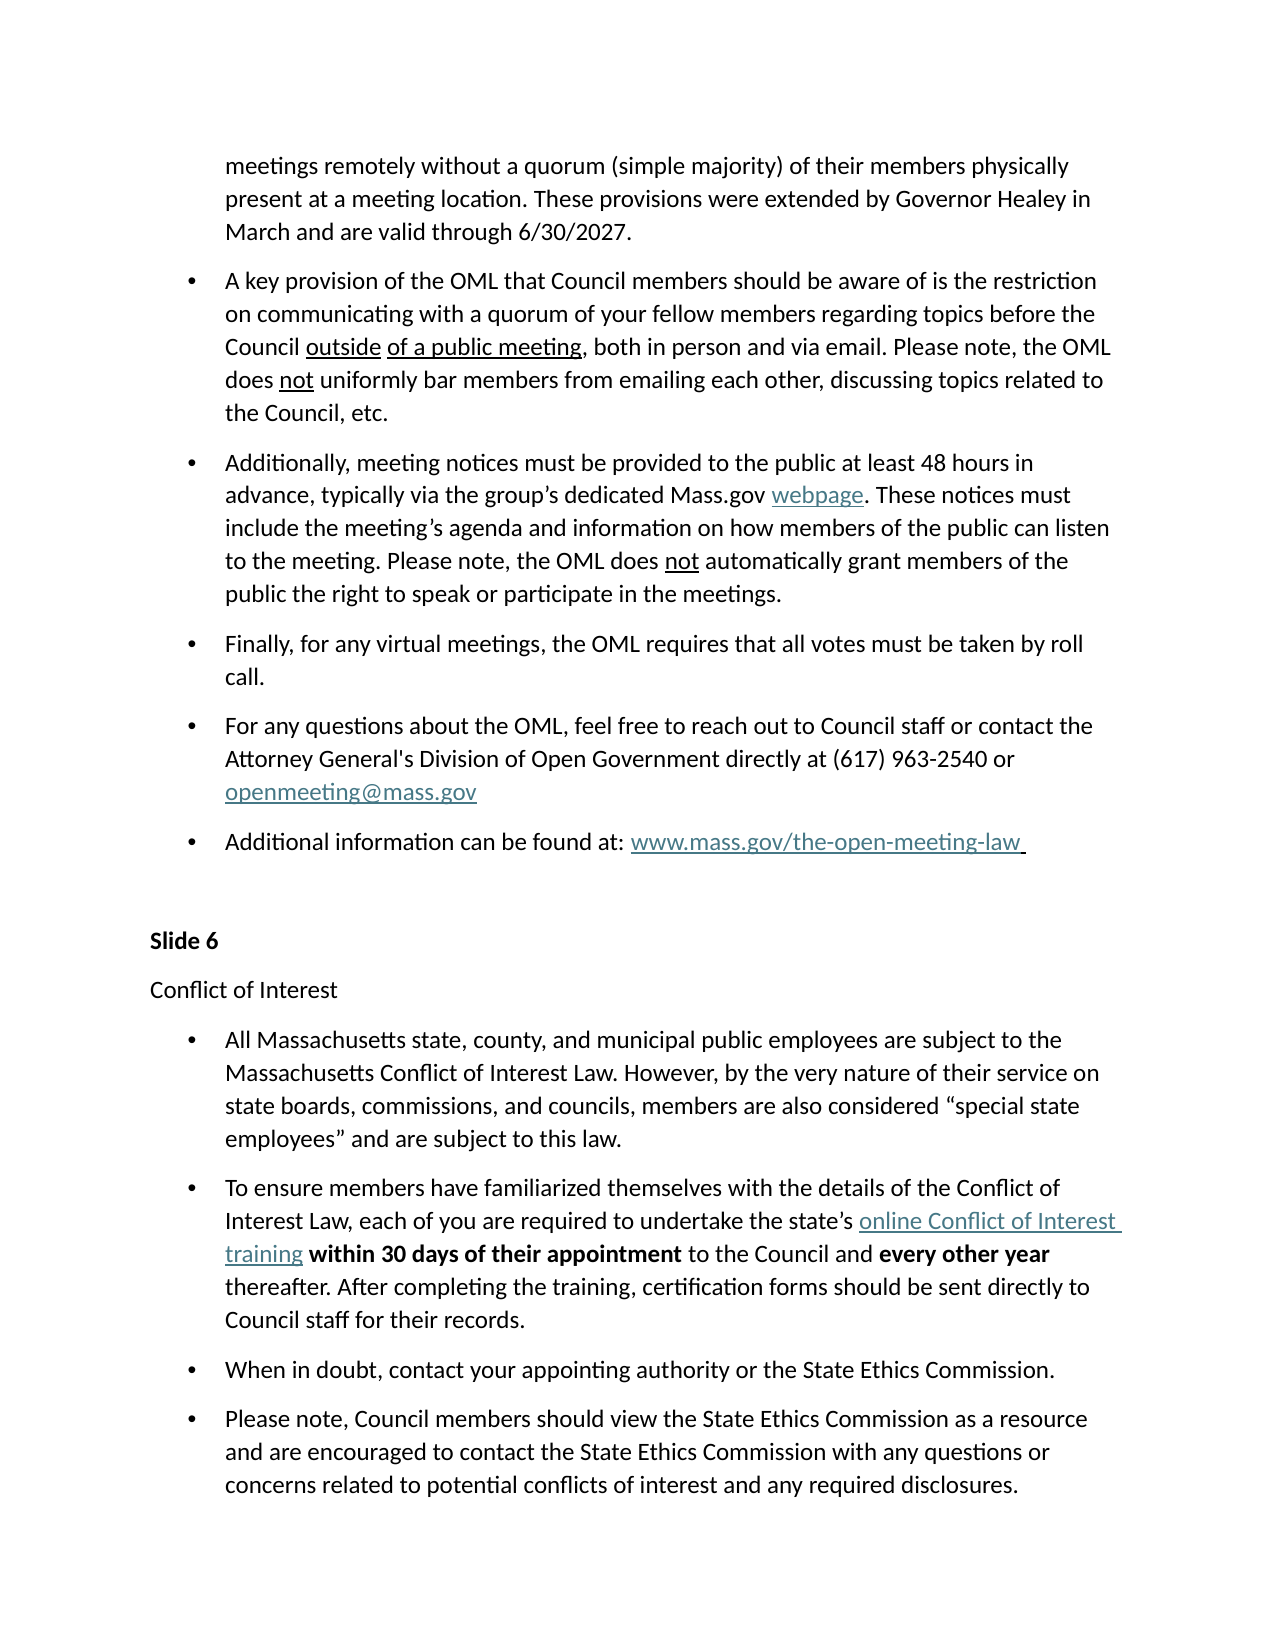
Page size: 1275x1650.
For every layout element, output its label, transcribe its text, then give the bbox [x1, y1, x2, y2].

list To ensure members have familiarized themselves with the details of the Conflict of Interest Law, each of you are required to undertake the state’s online Conflict of Interest training within 30 days of their appointment to the Council and every other year thereafter. After completing the training, certification forms should be sent directly to Council staff for their records. [187, 1172, 1125, 1335]
list Additional information can be found at: www.mass.gov/the-open-meeting-law [187, 826, 1125, 856]
text Slide 6 [150, 925, 1125, 956]
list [187, 150, 1125, 246]
list Please note, Council members should view the State Ethics Commission as a resource and are encouraged to contact the State Ethics Commission with any questions or concerns related to potential conflicts of interest and any required disclosures. [187, 1403, 1125, 1500]
list When in doubt, contact your appointing authority or the State Ethics Commission. [187, 1354, 1125, 1384]
list Finally, for any virtual meetings, the OML requires that all votes must be taken by roll call. [187, 628, 1125, 691]
text Conflict of Interest [150, 974, 1125, 1005]
list For any questions about the OML, feel free to reach out to Council staff or contact the Attorney General's Division of Open Government directly at (617) 963-2540 or openmeeting@mass.gov [187, 710, 1125, 807]
list Additionally, meeting notices must be provided to the public at least 48 hours in advance, typically via the group’s dedicated Mass.gov webpage. These notices must include the meeting’s agenda and information on how members of the public can listen to the meeting. Please note, the OML does not automatically grant members of the public the right to speak or participate in the meetings. [187, 447, 1125, 609]
list All Massachusetts state, county, and municipal public employees are subject to the Massachusetts Conflict of Interest Law. However, by the very nature of their service on state boards, commissions, and councils, members are also considered “special state employees” and are subject to this law. [187, 1024, 1125, 1153]
list A key provision of the OML that Council members should be aware of is the restriction on communicating with a quorum of your fellow members regarding topics before the Council outside of a public meeting, both in person and via email. Please note, the OML does not uniformly bar members from emailing each other, discussing topics related to the Council, etc. [187, 265, 1125, 428]
